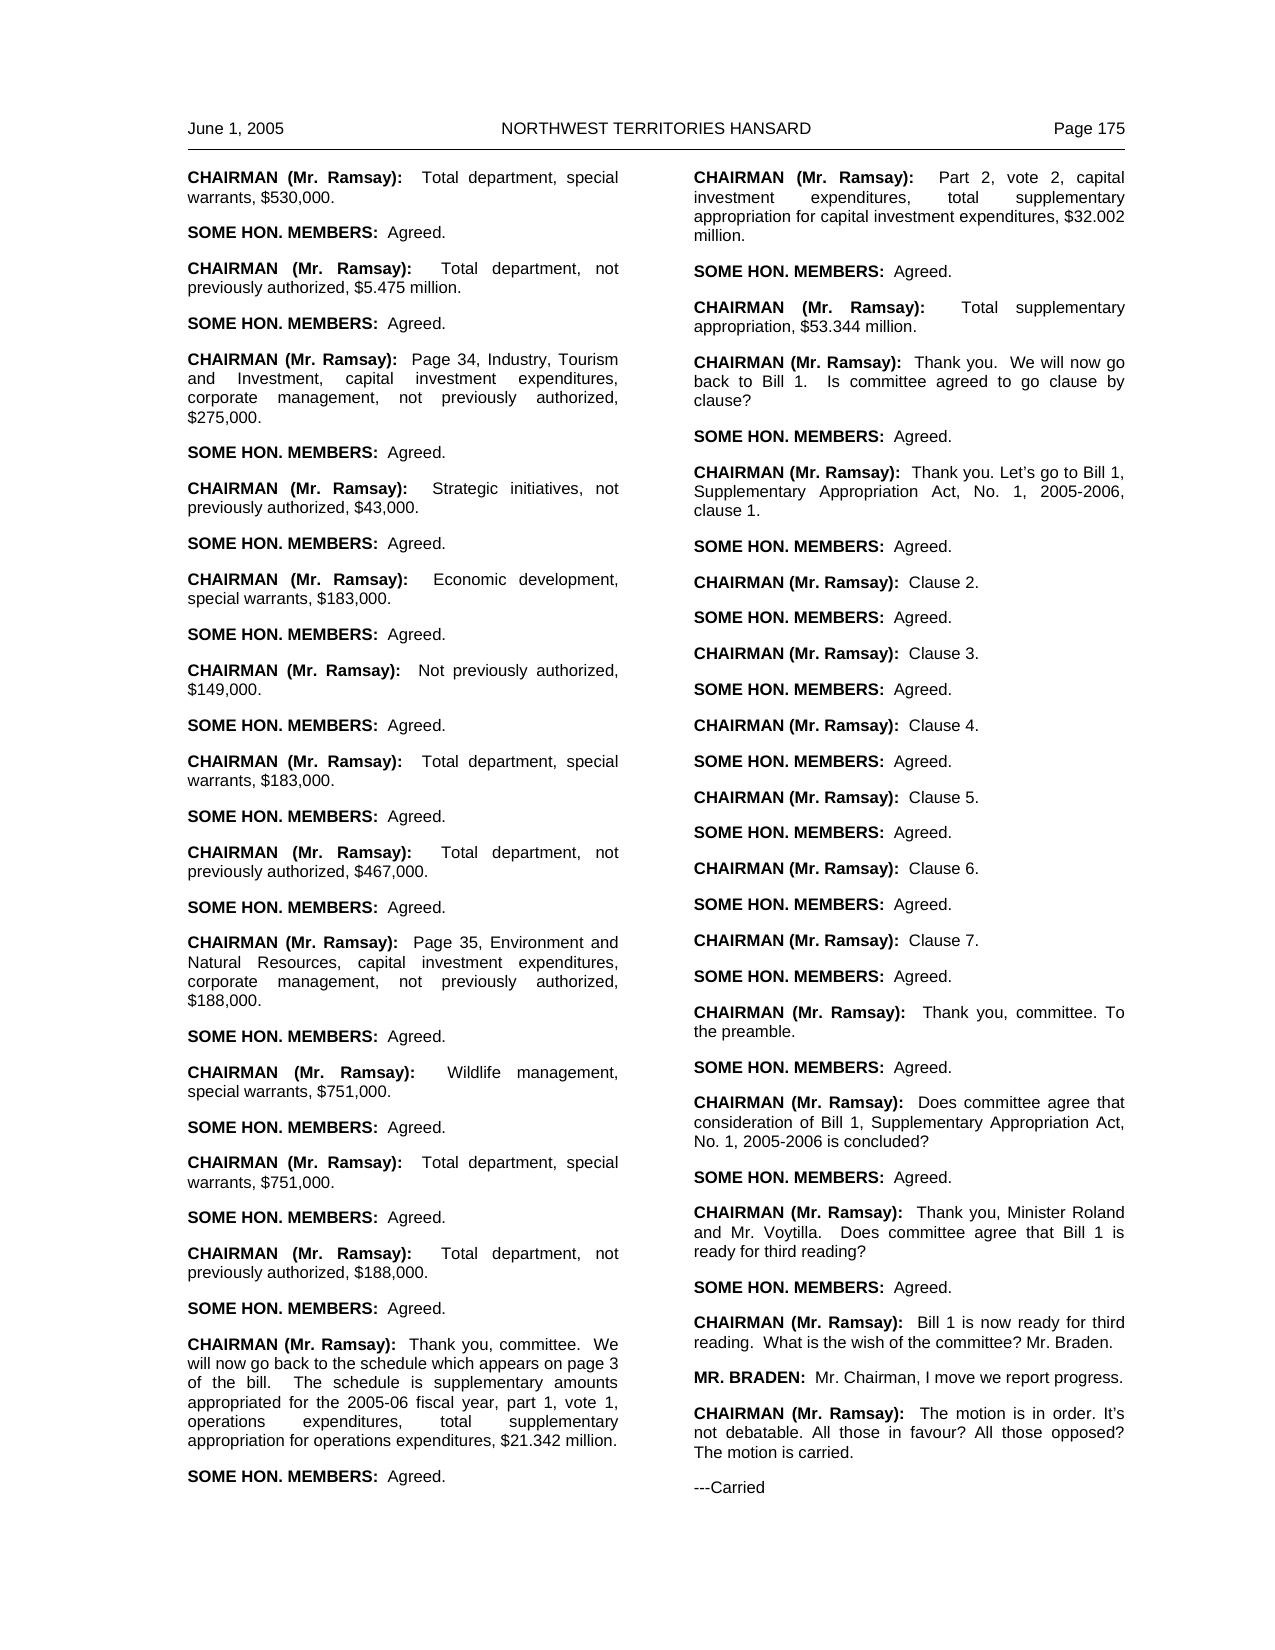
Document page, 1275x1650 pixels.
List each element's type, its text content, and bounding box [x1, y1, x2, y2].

text SOME HON. MEMBERS: Agreed. [694, 752, 1125, 771]
text SOME HON. MEMBERS: Agreed. [694, 823, 1125, 842]
text CHAIRMAN (Mr. Ramsay): The motion is in order. It’s not debatable. All those in favour? All those opposed? The motion is carried. [694, 1404, 1125, 1462]
text CHAIRMAN (Mr. Ramsay): Total department, not previously authorized, $467,000. [187, 842, 619, 881]
text CHAIRMAN (Mr. Ramsay): Thank you, committee. To the preamble. [694, 1002, 1125, 1041]
text SOME HON. MEMBERS: Agreed. [694, 537, 1125, 556]
text SOME HON. MEMBERS: Agreed. [187, 223, 619, 242]
text SOME HON. MEMBERS: Agreed. [187, 897, 619, 917]
text CHAIRMAN (Mr. Ramsay): Clause 6. [694, 859, 1125, 878]
text SOME HON. MEMBERS: Agreed. [694, 967, 1125, 986]
text CHAIRMAN (Mr. Ramsay): Thank you, committee. We will now go back to the schedule which appears on page 3 of the bill. The schedule is supplementary amounts appropriated for the 2005-06 fiscal year, part 1, vote 1, operations expenditures, total supplementary appropriation for operations expenditures, $21.342 million. [187, 1335, 619, 1450]
text SOME HON. MEMBERS: Agreed. [694, 1167, 1125, 1187]
text CHAIRMAN (Mr. Ramsay): Total department, special warrants, $530,000. [187, 168, 619, 207]
text CHAIRMAN (Mr. Ramsay): Strategic initiatives, not previously authorized, $43,000. [187, 479, 619, 517]
text MR. BRADEN: Mr. Chairman, I move we report progress. [694, 1368, 1125, 1387]
text CHAIRMAN (Mr. Ramsay): Page 35, Environment and Natural Resources, capital investment expenditures, corporate management, not previously authorized, $188,000. [187, 933, 619, 1010]
text CHAIRMAN (Mr. Ramsay): Total department, not previously authorized, $188,000. [187, 1244, 619, 1282]
text SOME HON. MEMBERS: Agreed. [187, 1467, 619, 1486]
text SOME HON. MEMBERS: Agreed. [187, 1299, 619, 1318]
text ---Carried [694, 1478, 1125, 1497]
text SOME HON. MEMBERS: Agreed. [187, 1208, 619, 1227]
text CHAIRMAN (Mr. Ramsay): Total supplementary appropriation, $53.344 million. [694, 297, 1125, 336]
text SOME HON. MEMBERS: Agreed. [694, 262, 1125, 281]
text CHAIRMAN (Mr. Ramsay): Total department, special warrants, $751,000. [187, 1153, 619, 1192]
text SOME HON. MEMBERS: Agreed. [187, 314, 619, 333]
text SOME HON. MEMBERS: Agreed. [187, 443, 619, 462]
text CHAIRMAN (Mr. Ramsay): Thank you, Minister Roland and Mr. Voytilla. Does committee agree that Bill 1 is ready for third reading? [694, 1203, 1125, 1261]
text CHAIRMAN (Mr. Ramsay): Total department, special warrants, $183,000. [187, 752, 619, 790]
text SOME HON. MEMBERS: Agreed. [694, 1057, 1125, 1077]
text CHAIRMAN (Mr. Ramsay): Clause 5. [694, 787, 1125, 807]
text SOME HON. MEMBERS: Agreed. [187, 625, 619, 644]
text SOME HON. MEMBERS: Agreed. [694, 1277, 1125, 1297]
text CHAIRMAN (Mr. Ramsay): Clause 3. [694, 644, 1125, 663]
text SOME HON. MEMBERS: Agreed. [694, 427, 1125, 446]
text CHAIRMAN (Mr. Ramsay): Does committee agree that consideration of Bill 1, Supplementary Appropriation Act, No. 1, 2005-2006 is concluded? [694, 1093, 1125, 1151]
text SOME HON. MEMBERS: Agreed. [187, 1117, 619, 1137]
text SOME HON. MEMBERS: Agreed. [187, 1027, 619, 1046]
text CHAIRMAN (Mr. Ramsay): Bill 1 is now ready for third reading. What is the wish of the committee? Mr. Braden. [694, 1313, 1125, 1352]
text SOME HON. MEMBERS: Agreed. [694, 608, 1125, 627]
text SOME HON. MEMBERS: Agreed. [694, 895, 1125, 914]
text SOME HON. MEMBERS: Agreed. [187, 716, 619, 735]
text SOME HON. MEMBERS: Agreed. [694, 680, 1125, 699]
text SOME HON. MEMBERS: Agreed. [187, 807, 619, 826]
text CHAIRMAN (Mr. Ramsay): Thank you. We will now go back to Bill 1. Is committee agreed to go clause by clause? [694, 352, 1125, 410]
text CHAIRMAN (Mr. Ramsay): Not previously authorized, $149,000. [187, 661, 619, 699]
text CHAIRMAN (Mr. Ramsay): Wildlife management, special warrants, $751,000. [187, 1062, 619, 1101]
text CHAIRMAN (Mr. Ramsay): Economic development, special warrants, $183,000. [187, 570, 619, 608]
text SOME HON. MEMBERS: Agreed. [187, 534, 619, 553]
text CHAIRMAN (Mr. Ramsay): Clause 4. [694, 716, 1125, 735]
text CHAIRMAN (Mr. Ramsay): Clause 2. [694, 572, 1125, 592]
text CHAIRMAN (Mr. Ramsay): Part 2, vote 2, capital investment expenditures, total supplementary appropriation for capital investment expenditures, $32.002 million. [694, 168, 1125, 245]
text CHAIRMAN (Mr. Ramsay): Page 34, Industry, Tourism and Investment, capital investment expenditures, corporate management, not previously authorized, $275,000. [187, 350, 619, 427]
text CHAIRMAN (Mr. Ramsay): Clause 7. [694, 931, 1125, 950]
text CHAIRMAN (Mr. Ramsay): Thank you. Let’s go to Bill 1, Supplementary Appropriation Act, No. 1, 2005-2006, clause 1. [694, 462, 1125, 520]
text CHAIRMAN (Mr. Ramsay): Total department, not previously authorized, $5.475 million. [187, 259, 619, 297]
